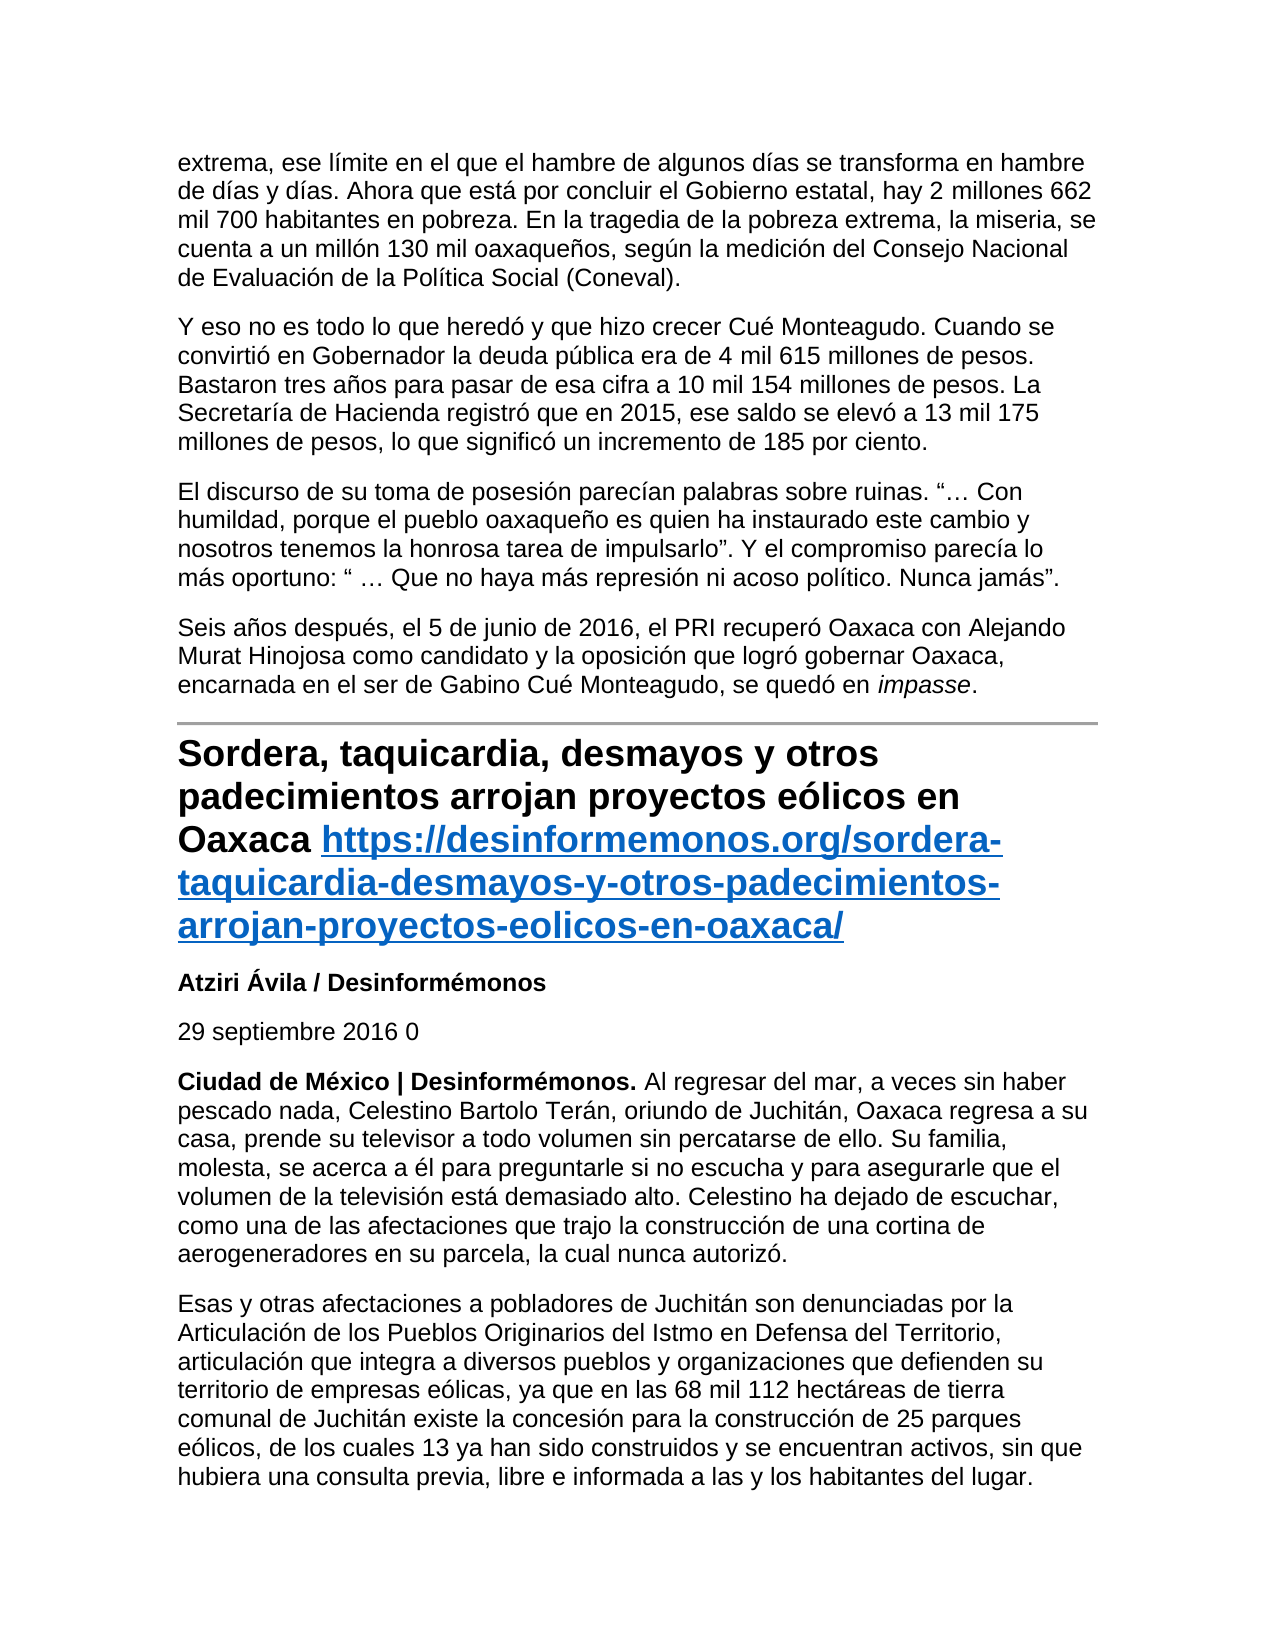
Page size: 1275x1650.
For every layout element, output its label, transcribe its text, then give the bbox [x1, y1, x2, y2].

text Seis años después, el 5 de junio de 2016, el PRI recuperó Oaxaca con Alejando Murat Hinojosa como candidato y la oposición que logró gobernar Oaxaca, encarnada en el ser de Gabino Cué Monteagudo, se quedó en impasse. Sordera, taquicardia, desmayos y otros padecimientos arrojan proyectos eólicos en Oaxaca https://desinformemonos.org/sordera-taquicardia-desmayos-y-otros-padecimientos-arrojan-proyectos-eolicos-en-oaxaca/ [177, 726, 1098, 947]
text Atziri Ávila / Desinformémonos [177, 968, 1098, 996]
text 29 septiembre 2016 0 [177, 1017, 1098, 1046]
text El discurso de su toma de posesión parecían palabras sobre ruinas. “… Con humildad, porque el pueblo oaxaqueño es quien ha instaurado este cambio y nosotros tenemos la honrosa tarea de impulsarlo”. Y el compromiso parecía lo más oportuno: “ … Que no haya más represión ni acoso político. Nunca jamás”. [177, 477, 1098, 592]
text Esas y otras afectaciones a pobladores de Juchitán son denunciadas por la Articulación de los Pueblos Originarios del Istmo en Defensa del Territorio, articulación que integra a diversos pueblos y organizaciones que defienden su territorio de empresas eólicas, ya que en las 68 mil 112 hectáreas de tierra comunal de Juchitán existe la concesión para la construcción de 25 parques eólicos, de los cuales 13 ya han sido construidos y se encuentran activos, sin que hubiera una consulta previa, libre e informada a las y los habitantes del lugar. [177, 1289, 1098, 1490]
text Ciudad de México | Desinformémonos. Al regresar del mar, a veces sin haber pescado nada, Celestino Bartolo Terán, oriundo de Juchitán, Oaxaca regresa a su casa, prende su televisor a todo volumen sin percatarse de ello. Su familia, molesta, se acerca a él para preguntarle si no escucha y para asegurarle que el volumen de la televisión está demasiado alto. Celestino ha dejado de escuchar, como una de las afectaciones que trajo la construcción de una cortina de aerogeneradores en su parcela, la cual nunca autorizó. [177, 1067, 1098, 1268]
text Seis años después, el 5 de junio de 2016, el PRI recuperó Oaxaca con Alejando Murat Hinojosa como candidato y la oposición que logró gobernar Oaxaca, encarnada en el ser de Gabino Cué Monteagudo, se quedó en impasse. Sordera, taquicardia, desmayos y otros padecimientos arrojan proyectos eólicos en Oaxaca https://desinformemonos.org/sordera-taquicardia-desmayos-y-otros-padecimientos-arrojan-proyectos-eolicos-en-oaxaca/ [177, 613, 1098, 722]
text Y eso no es todo lo que heredó y que hizo crecer Cué Monteagudo. Cuando se convirtió en Gobernador la deuda pública era de 4 mil 615 millones de pesos. Bastaron tres años para pasar de esa cifra a 10 mil 154 millones de pesos. La Secretaría de Hacienda registró que en 2015, ese saldo se elevó a 13 mil 175 millones de pesos, lo que significó un incremento de 185 por ciento. [177, 312, 1098, 456]
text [177, 148, 1098, 291]
